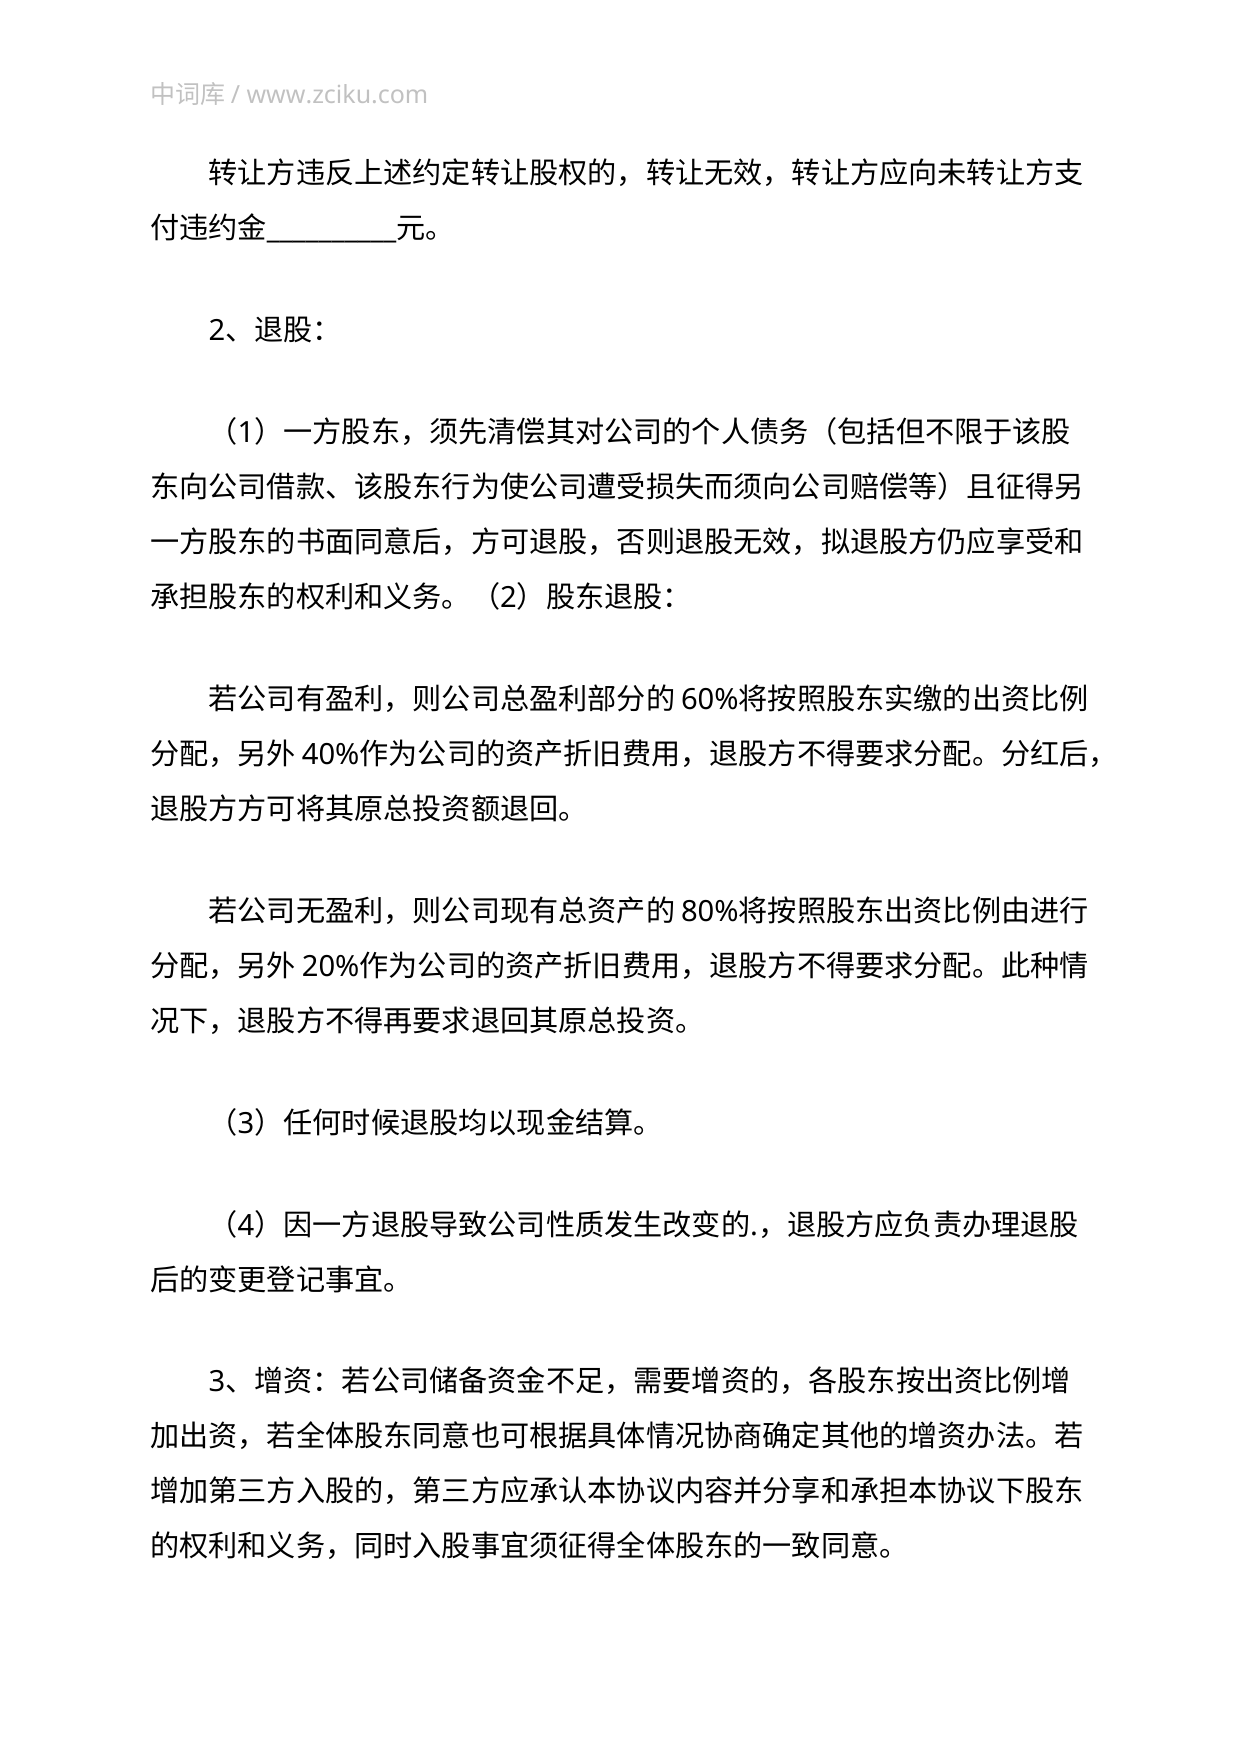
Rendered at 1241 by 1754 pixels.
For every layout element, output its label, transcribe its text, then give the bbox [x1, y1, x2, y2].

text 转让方违反上述约定转让股权的，转让无效，转让方应向未转让方支付违约金__________元。 [150, 150, 1090, 247]
text 若公司无盈利，则公司现有总资产的80%将按照股东出资比例由进行分配，另外20%作为公司的资产折旧费用，退股方不得要求分配。此种情况下，退股方不得再要求退回其原总投资。 [150, 887, 1090, 1040]
text 若公司有盈利，则公司总盈利部分的60%将按照股东实缴的出资比例分配，另外40%作为公司的资产折旧费用，退股方不得要求分配。分红后，退股方方可将其原总投资额退回。 [150, 676, 1090, 828]
text （3）任何时候退股均以现金结算。 [150, 1099, 1090, 1142]
text （1）一方股东，须先清偿其对公司的个人债务（包括但不限于该股东向公司借款、该股东行为使公司遭受损失而须向公司赔偿等）且征得另一方股东的书面同意后，方可退股，否则退股无效，拟退股方仍应享受和承担股东的权利和义务。（2）股东退股： [150, 409, 1090, 616]
text （4）因一方退股导致公司性质发生改变的.，退股方应负责办理退股后的变更登记事宜。 [150, 1201, 1090, 1298]
text 3、增资：若公司储备资金不足，需要增资的，各股东按出资比例增加出资，若全体股东同意也可根据具体情况协商确定其他的增资办法。若增加第三方入股的，第三方应承认本协议内容并分享和承担本协议下股东的权利和义务，同时入股事宜须征得全体股东的一致同意。 [150, 1358, 1090, 1565]
text 2、退股： [150, 307, 1090, 349]
